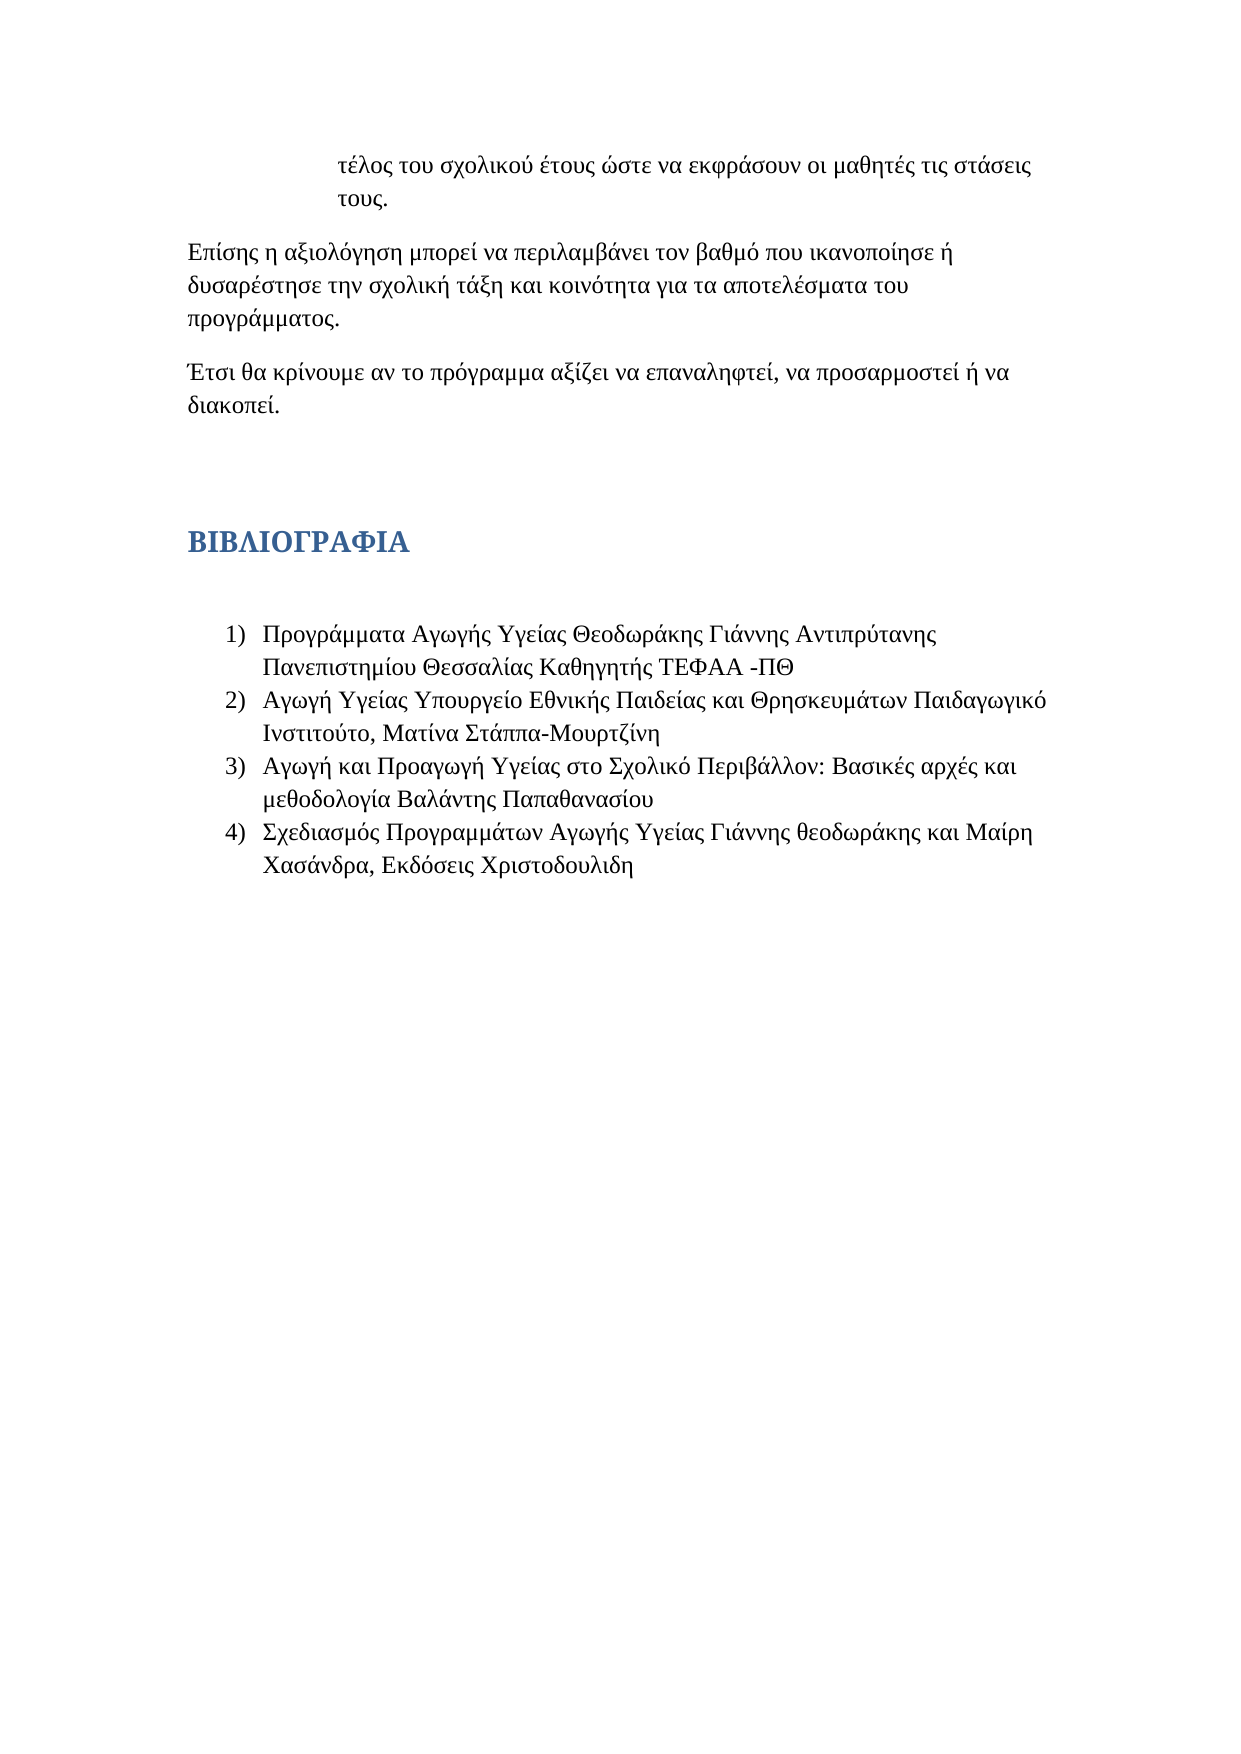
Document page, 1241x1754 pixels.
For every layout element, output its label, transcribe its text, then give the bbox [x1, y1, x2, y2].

list Σχεδιασμός Προγραμμάτων Αγωγής Υγείας Γιάννης θεοδωράκης και Μαίρη Χασάνδρα, Εκδόσεις Χριστοδουλιδη [225, 817, 1053, 879]
text Έτσι θα κρίνουμε αν το πρόγραμμα αξίζει να επαναληφτεί, να προσαρμοστεί ή να διακοπεί. [187, 357, 1053, 418]
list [300, 150, 1053, 212]
list Αγωγή και Προαγωγή Υγείας στο Σχολικό Περιβάλλον: Βασικές αρχές και μεθοδολογία Βαλάντης Παπαθανασίου [225, 751, 1053, 813]
text Επίσης η αξιολόγηση μπορεί να περιλαμβάνει τον βαθμό που ικανοποίησε ή δυσαρέστησε την σχολική τάξη και κοινότητα για τα αποτελέσματα του προγράμματος. [187, 237, 1053, 332]
list Αγωγή Υγείας Υπουργείο Εθνικής Παιδείας και Θρησκευμάτων Παιδαγωγικό Ινστιτούτο, Ματίνα Στάππα-Μουρτζίνη [225, 685, 1053, 747]
list Προγράμματα Αγωγής Υγείας Θεοδωράκης Γιάννης Αντιπρύτανης Πανεπιστημίου Θεσσαλίας Καθηγητής ΤΕΦΑΑ -ΠΘ [225, 619, 1053, 681]
subtitle ΒΙΒΛΙΟΓΡΑΦΙΑ [187, 527, 1053, 560]
